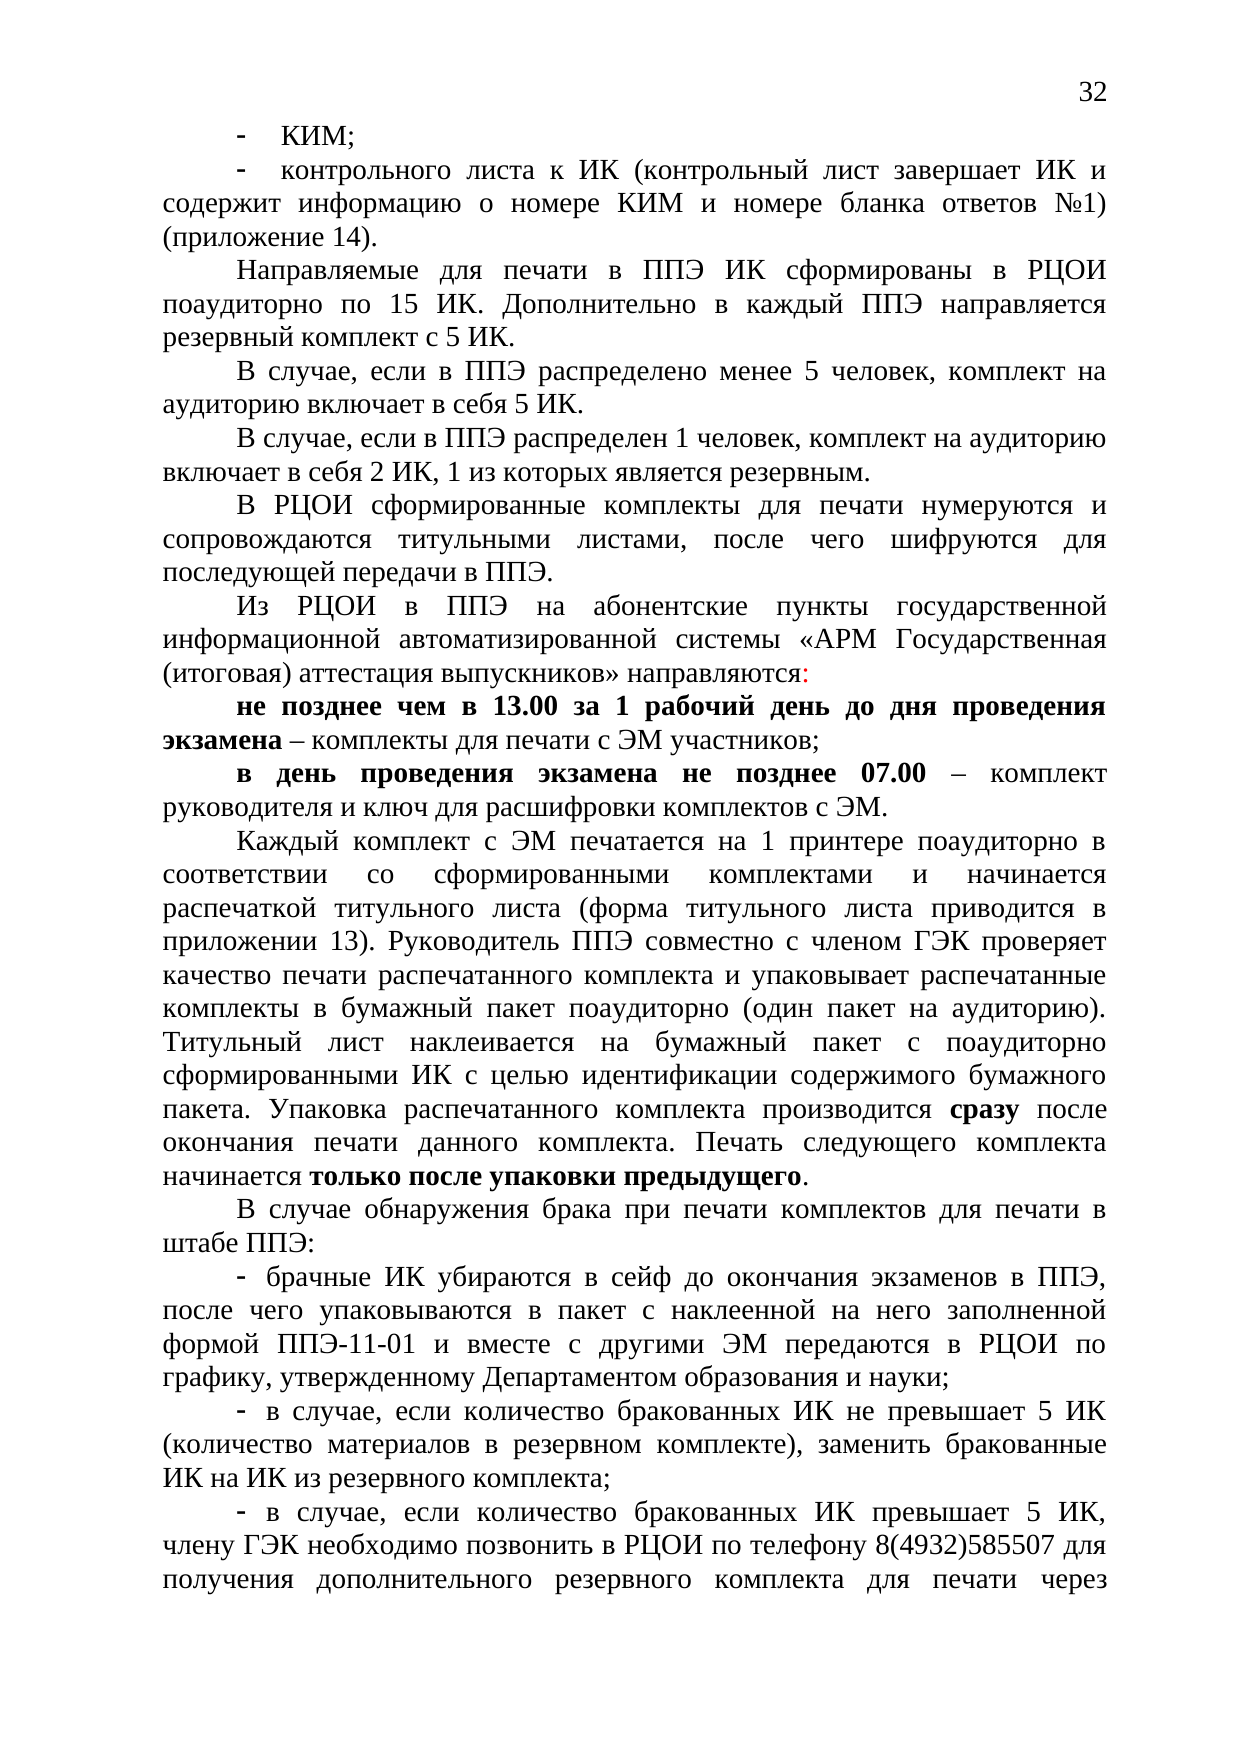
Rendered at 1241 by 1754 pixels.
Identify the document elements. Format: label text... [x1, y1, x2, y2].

text не позднее чем в 13.00 за 1 рабочий день до дня проведения экзамена – комплекты для печати с ЭМ участников; [162, 688, 1107, 756]
text В случае, если в ППЭ распределено менее 5 человек, комплект на аудиторию включает в себя 5 ИК. [162, 353, 1107, 420]
list в случае, если количество бракованных ИК не превышает 5 ИК (количество материалов в резервном комплекте), заменить бракованные ИК на ИК из резервного комплекта; [162, 1393, 1107, 1494]
text Из РЦОИ в ППЭ на абонентские пункты государственной информационной автоматизированной системы «АРМ Государственная (итоговая) аттестация выпускников» направляются: [162, 588, 1107, 688]
text В случае, если в ППЭ распределен 1 человек, комплект на аудиторию включает в себя 2 ИК, 1 из которых является резервным. [162, 420, 1107, 487]
text Направляемые для печати в ППЭ ИК сформированы в РЦОИ поаудиторно по 15 ИК. Дополнительно в каждый ППЭ направляется резервный комплект с 5 ИК. [162, 252, 1107, 353]
list контрольного листа к ИК (контрольный лист завершает ИК и содержит информацию о номере КИМ и номере бланка ответов №1) (приложение 14). [162, 152, 1107, 252]
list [162, 1494, 1107, 1594]
list брачные ИК убираются в сейф до окончания экзаменов в ППЭ, после чего упаковываются в пакет с наклеенной на него заполненной формой ППЭ-11-01 и вместе с другими ЭМ передаются в РЦОИ по графику, утвержденному Департаментом образования и науки; [162, 1259, 1107, 1393]
text В случае обнаружения брака при печати комплектов для печати в штабе ППЭ: [162, 1192, 1107, 1259]
text В РЦОИ сформированные комплекты для печати нумеруются и сопровождаются титульными листами, после чего шифруются для последующей передачи в ППЭ. [162, 487, 1107, 588]
text Каждый комплект с ЭМ печатается на 1 принтере поаудиторно в соответствии со сформированными комплектами и начинается распечаткой титульного листа (форма титульного листа приводится в приложении 13). Руководитель ППЭ совместно с членом ГЭК проверяет качество печати распечатанного комплекта и упаковывает распечатанные комплекты в бумажный пакет поаудиторно (один пакет на аудиторию). Титульный лист наклеивается на бумажный пакет с поаудиторно сформированными ИК с целью идентификации содержимого бумажного пакета. Упаковка распечатанного комплекта производится сразу после окончания печати данного комплекта. Печать следующего комплекта начинается только после упаковки предыдущего. [162, 823, 1107, 1192]
list КИМ; [162, 118, 1107, 152]
text в день проведения экзамена не позднее 07.00 – комплект руководителя и ключ для расшифровки комплектов с ЭМ. [162, 756, 1107, 823]
